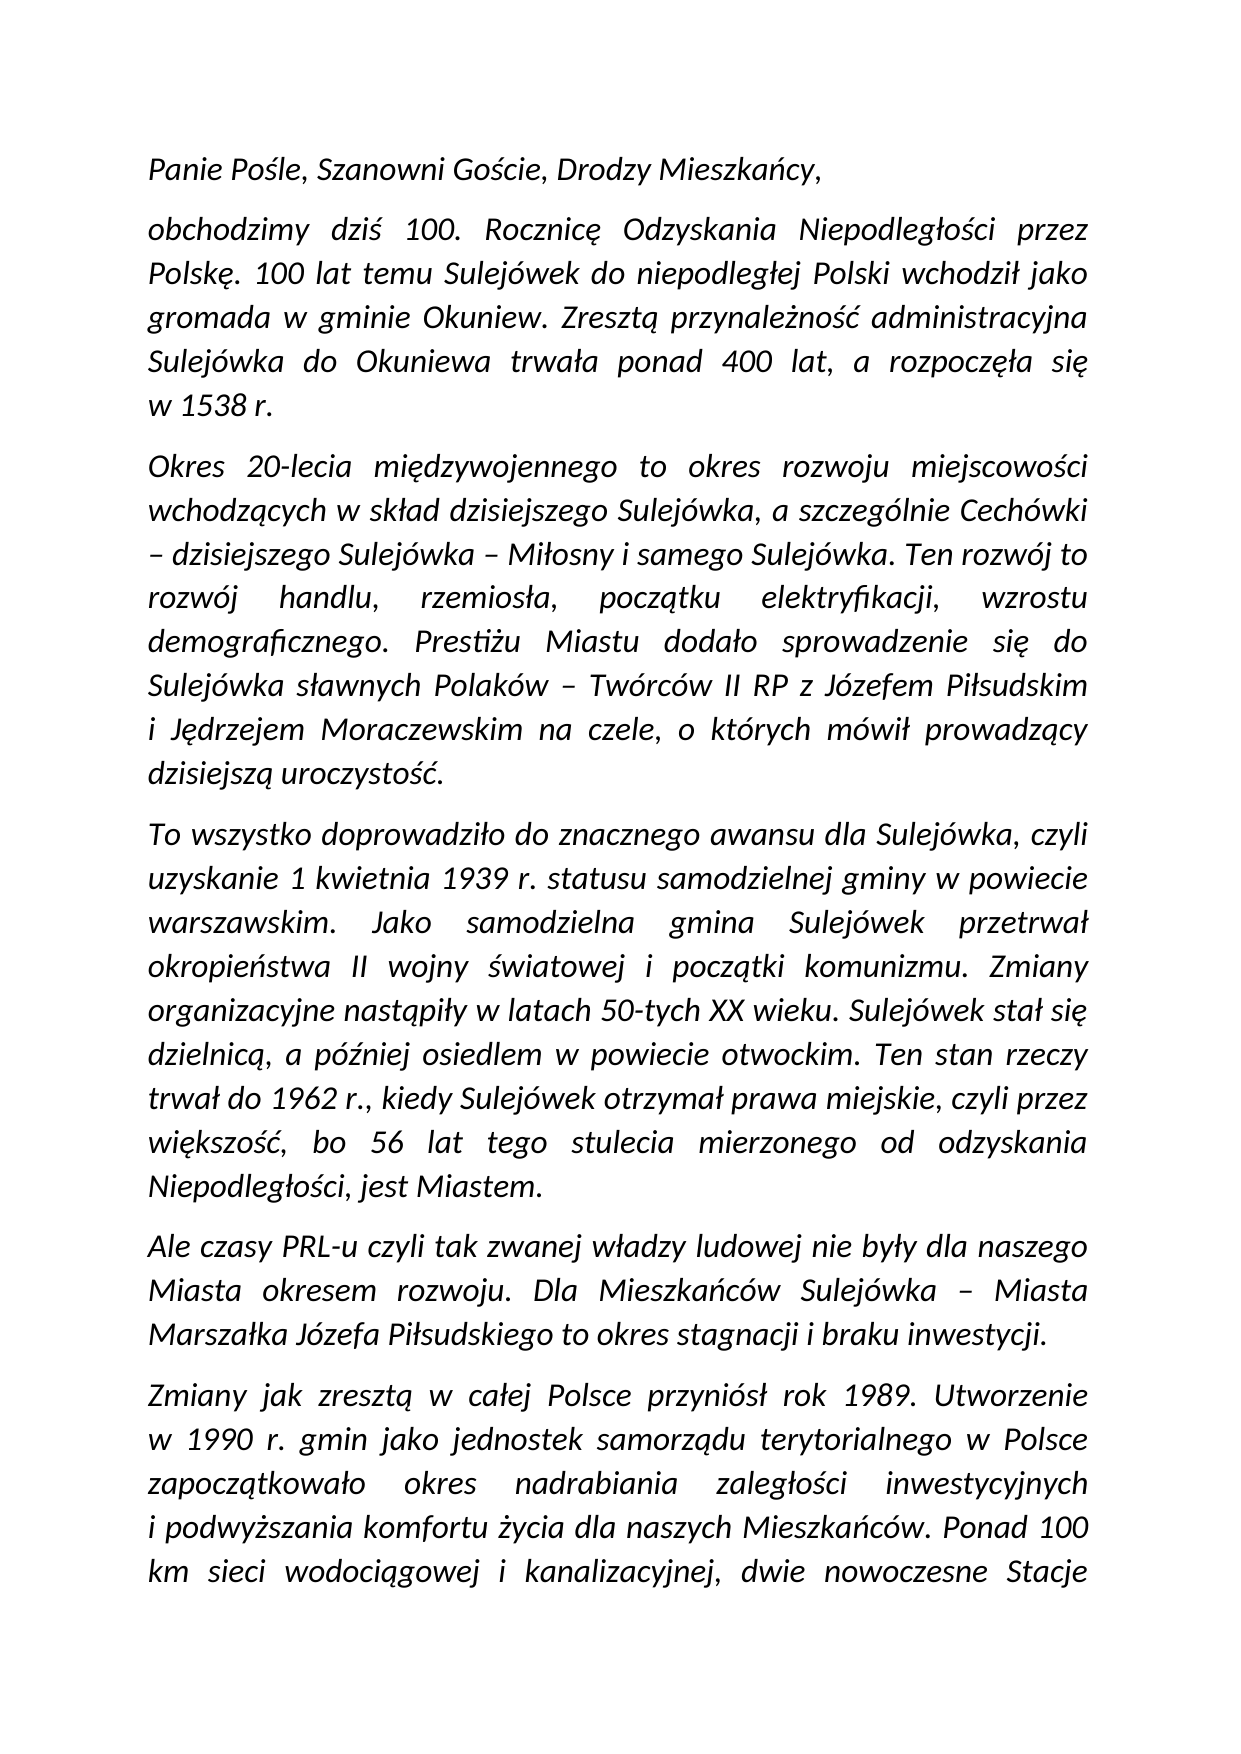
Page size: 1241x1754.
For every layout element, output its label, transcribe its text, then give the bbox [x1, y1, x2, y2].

text obchodzimy dziś 100. Rocznicę Odzyskania Niepodległości przez Polskę. 100 lat temu Sulejówek do niepodległej Polski wchodził jako gromada w gminie Okuniew. Zresztą przynależność administracyjna Sulejówka do Okuniewa trwała ponad 400 lat, a rozpoczęła się w 1538 r. [148, 208, 1093, 425]
text Ale czasy PRL-u czyli tak zwanej władzy ludowej nie były dla naszego Miasta okresem rozwoju. Dla Mieszkańców Sulejówka – Miasta Marszałka Józefa Piłsudskiego to okres stagnacji i braku inwestycji. [148, 1225, 1093, 1354]
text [148, 1374, 1093, 1590]
text To wszystko doprowadziło do znacznego awansu dla Sulejówka, czyli uzyskanie 1 kwietnia 1939 r. statusu samodzielnej gminy w powiecie warszawskim. Jako samodzielna gmina Sulejówek przetrwał okropieństwa II wojny światowej i początki komunizmu. Zmiany organizacyjne nastąpiły w latach 50-tych XX wieku. Sulejówek stał się dzielnicą, a później osiedlem w powiecie otwockim. Ten stan rzeczy trwał do 1962 r., kiedy Sulejówek otrzymał prawa miejskie, czyli przez większość, bo 56 lat tego stulecia mierzonego od odzyskania Niepodległości, jest Miastem. [148, 813, 1093, 1205]
text Panie Pośle, Szanowni Goście, Drodzy Mieszkańcy, [148, 148, 1093, 188]
text Okres 20-lecia międzywojennego to okres rozwoju miejscowości wchodzących w skład dzisiejszego Sulejówka, a szczególnie Cechówki – dzisiejszego Sulejówka – Miłosny i samego Sulejówka. Ten rozwój to rozwój handlu, rzemiosła, początku elektryfikacji, wzrostu demograficznego. Prestiżu Miastu dodało sprowadzenie się do Sulejówka sławnych Polaków – Twórców II RP z Józefem Piłsudskim i Jędrzejem Moraczewskim na czele, o których mówił prowadzący dzisiejszą uroczystość. [148, 445, 1093, 793]
